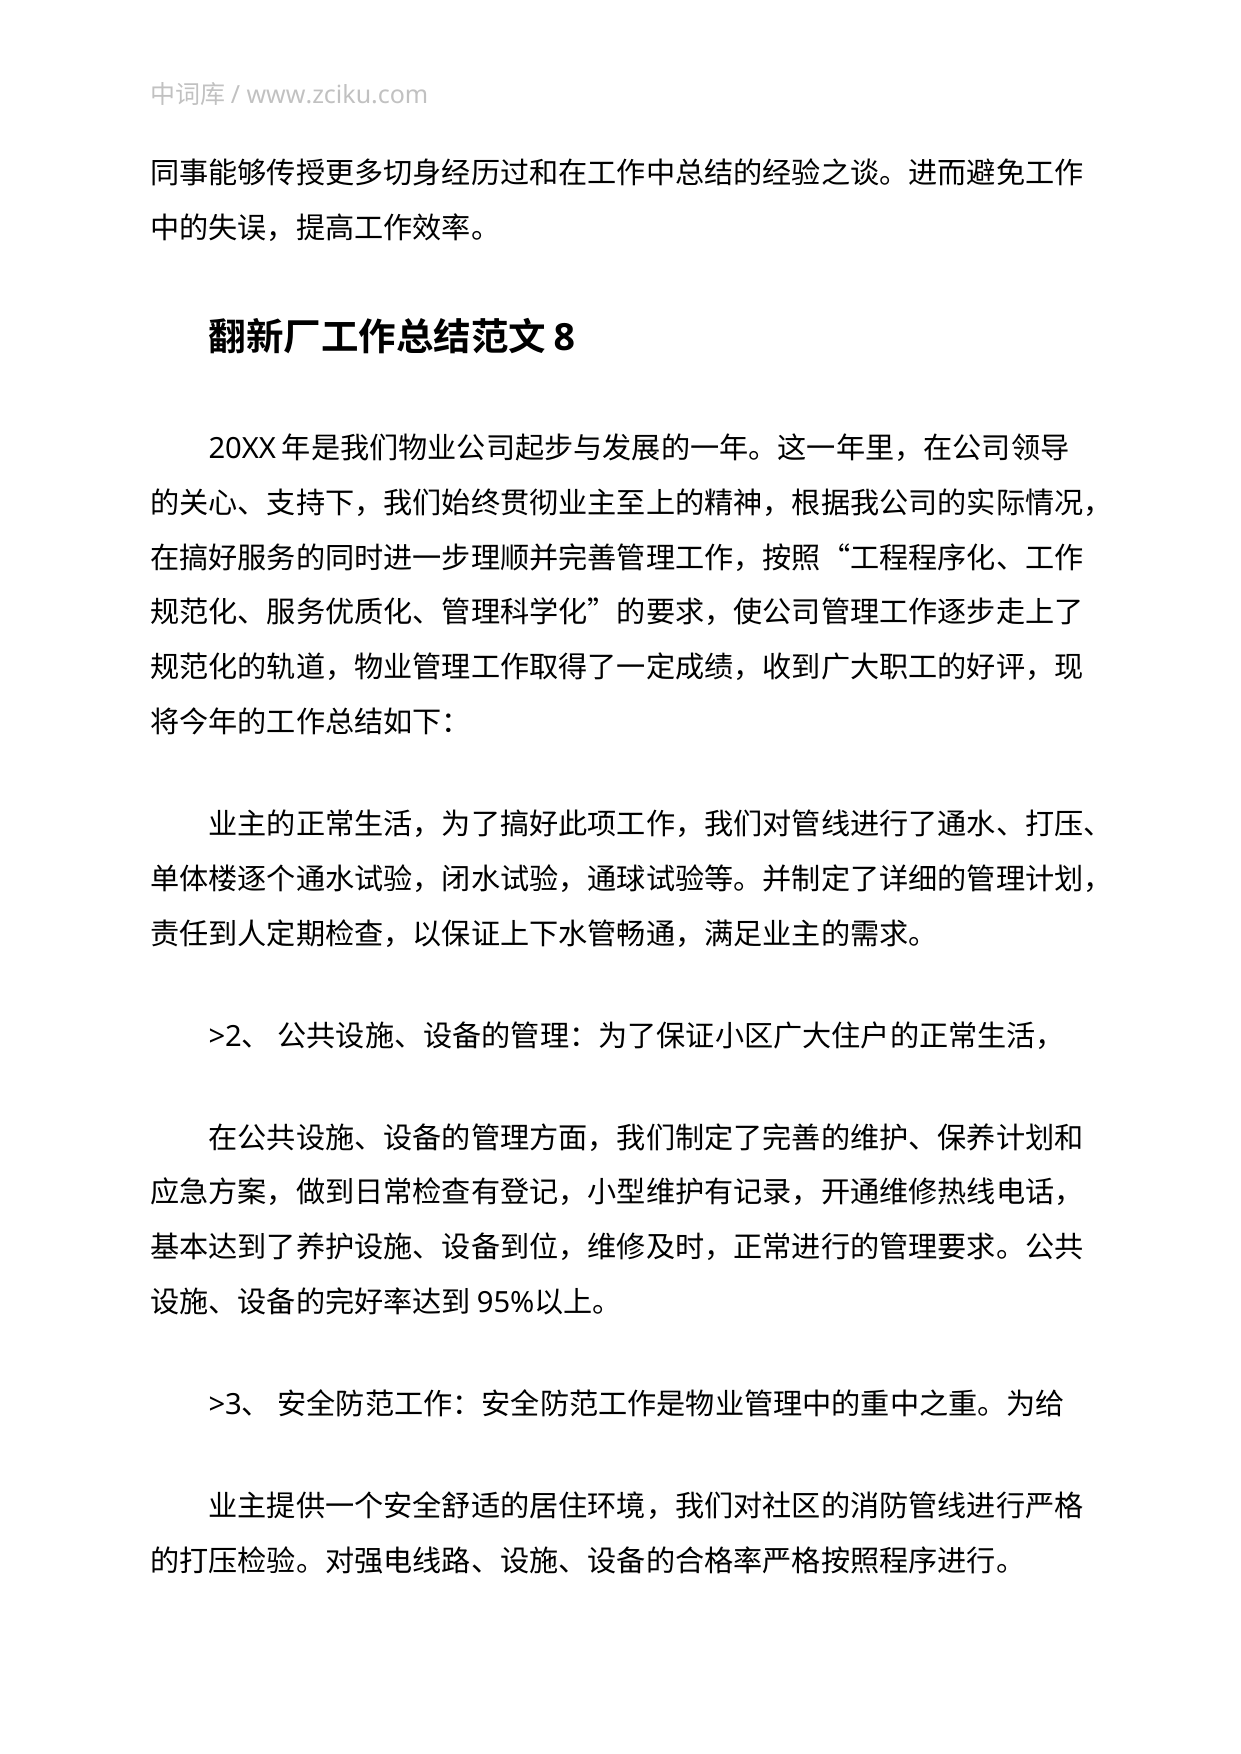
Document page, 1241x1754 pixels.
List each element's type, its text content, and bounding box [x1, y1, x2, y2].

text 翻新厂工作总结范文8 [150, 307, 1090, 361]
text 20XX年是我们物业公司起步与发展的一年。这一年里，在公司领导的关心、支持下，我们始终贯彻业主至上的精神，根据我公司的实际情况，在搞好服务的同时进一步理顺并完善管理工作，按照“工程程序化、工作规范化、服务优质化、管理科学化”的要求，使公司管理工作逐步走上了规范化的轨道，物业管理工作取得了一定成绩，收到广大职工的好评，现将今年的工作总结如下： [150, 424, 1090, 741]
text >3、 安全防范工作：安全防范工作是物业管理中的重中之重。为给 [150, 1381, 1090, 1423]
text 在公共设施、设备的管理方面，我们制定了完善的维护、保养计划和应急方案，做到日常检查有登记，小型维护有记录，开通维修热线电话，基本达到了养护设施、设备到位，维修及时，正常进行的管理要求。公共设施、设备的完好率达到95%以上。 [150, 1114, 1090, 1321]
text 业主的正常生活，为了搞好此项工作，我们对管线进行了通水、打压、单体楼逐个通水试验，闭水试验，通球试验等。并制定了详细的管理计划，责任到人定期检查，以保证上下水管畅通，满足业主的需求。 [150, 801, 1090, 953]
text >2、 公共设施、设备的管理：为了保证小区广大住户的正常生活， [150, 1012, 1090, 1054]
text 业主提供一个安全舒适的居住环境，我们对社区的消防管线进行严格的打压检验。对强电线路、设施、设备的合格率严格按照程序进行。 [150, 1483, 1090, 1580]
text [150, 150, 1090, 247]
